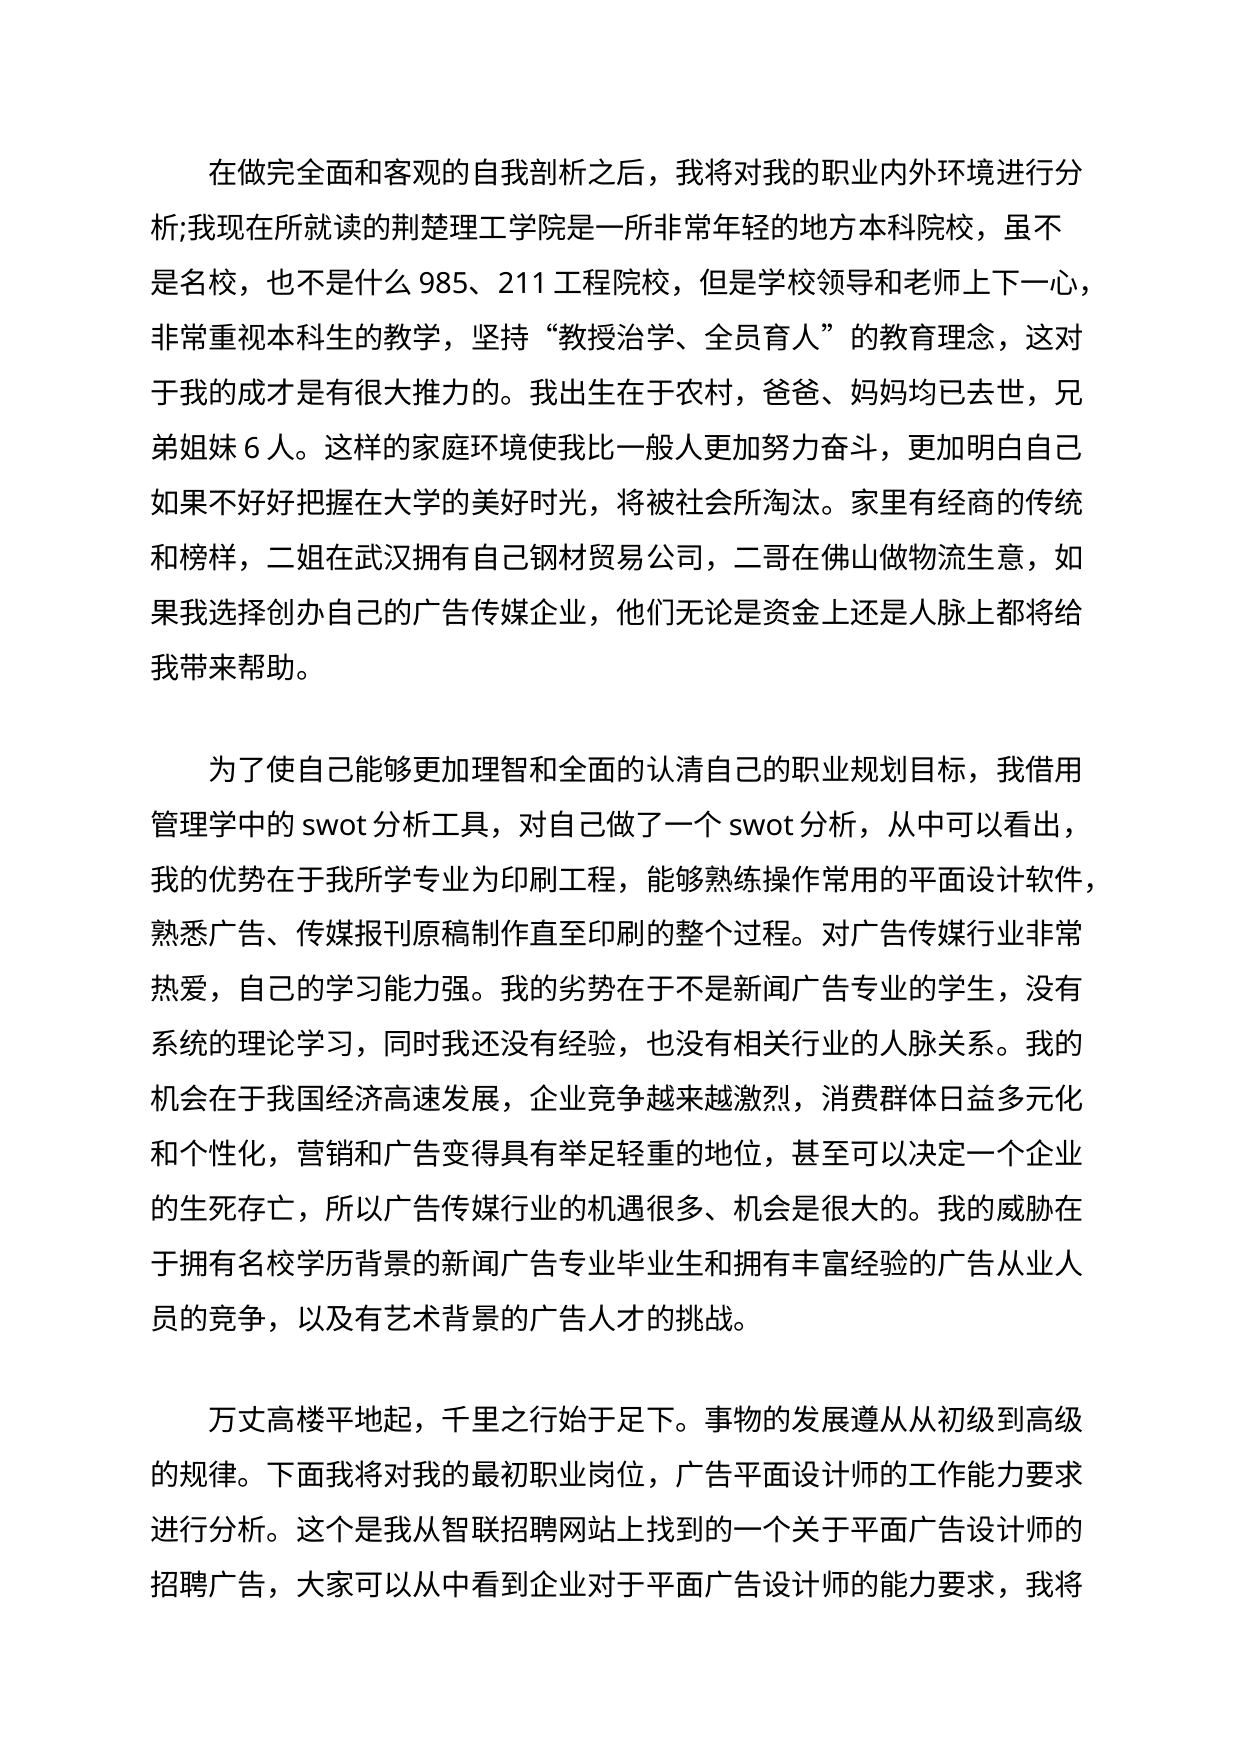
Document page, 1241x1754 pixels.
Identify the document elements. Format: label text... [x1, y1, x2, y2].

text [150, 1397, 1090, 1604]
text 为了使自己能够更加理智和全面的认清自己的职业规划目标，我借用管理学中的swot分析工具，对自己做了一个swot分析，从中可以看出，我的优势在于我所学专业为印刷工程，能够熟练操作常用的平面设计软件，熟悉广告、传媒报刊原稿制作直至印刷的整个过程。对广告传媒行业非常热爱，自己的学习能力强。我的劣势在于不是新闻广告专业的学生，没有系统的理论学习，同时我还没有经验，也没有相关行业的人脉关系。我的机会在于我国经济高速发展，企业竞争越来越激烈，消费群体日益多元化和个性化，营销和广告变得具有举足轻重的地位，甚至可以决定一个企业的生死存亡，所以广告传媒行业的机遇很多、机会是很大的。我的威胁在于拥有名校学历背景的新闻广告专业毕业生和拥有丰富经验的广告从业人员的竞争，以及有艺术背景的广告人才的挑战。 [150, 746, 1090, 1337]
text 在做完全面和客观的自我剖析之后，我将对我的职业内外环境进行分析;我现在所就读的荆楚理工学院是一所非常年轻的地方本科院校，虽不是名校，也不是什么985、211工程院校，但是学校领导和老师上下一心，非常重视本科生的教学，坚持“教授治学、全员育人”的教育理念，这对于我的成才是有很大推力的。我出生在于农村，爸爸、妈妈均已去世，兄弟姐妹6人。这样的家庭环境使我比一般人更加努力奋斗，更加明白自己如果不好好把握在大学的美好时光，将被社会所淘汰。家里有经商的传统和榜样，二姐在武汉拥有自己钢材贸易公司，二哥在佛山做物流生意，如果我选择创办自己的广告传媒企业，他们无论是资金上还是人脉上都将给我带来帮助。 [150, 150, 1090, 687]
